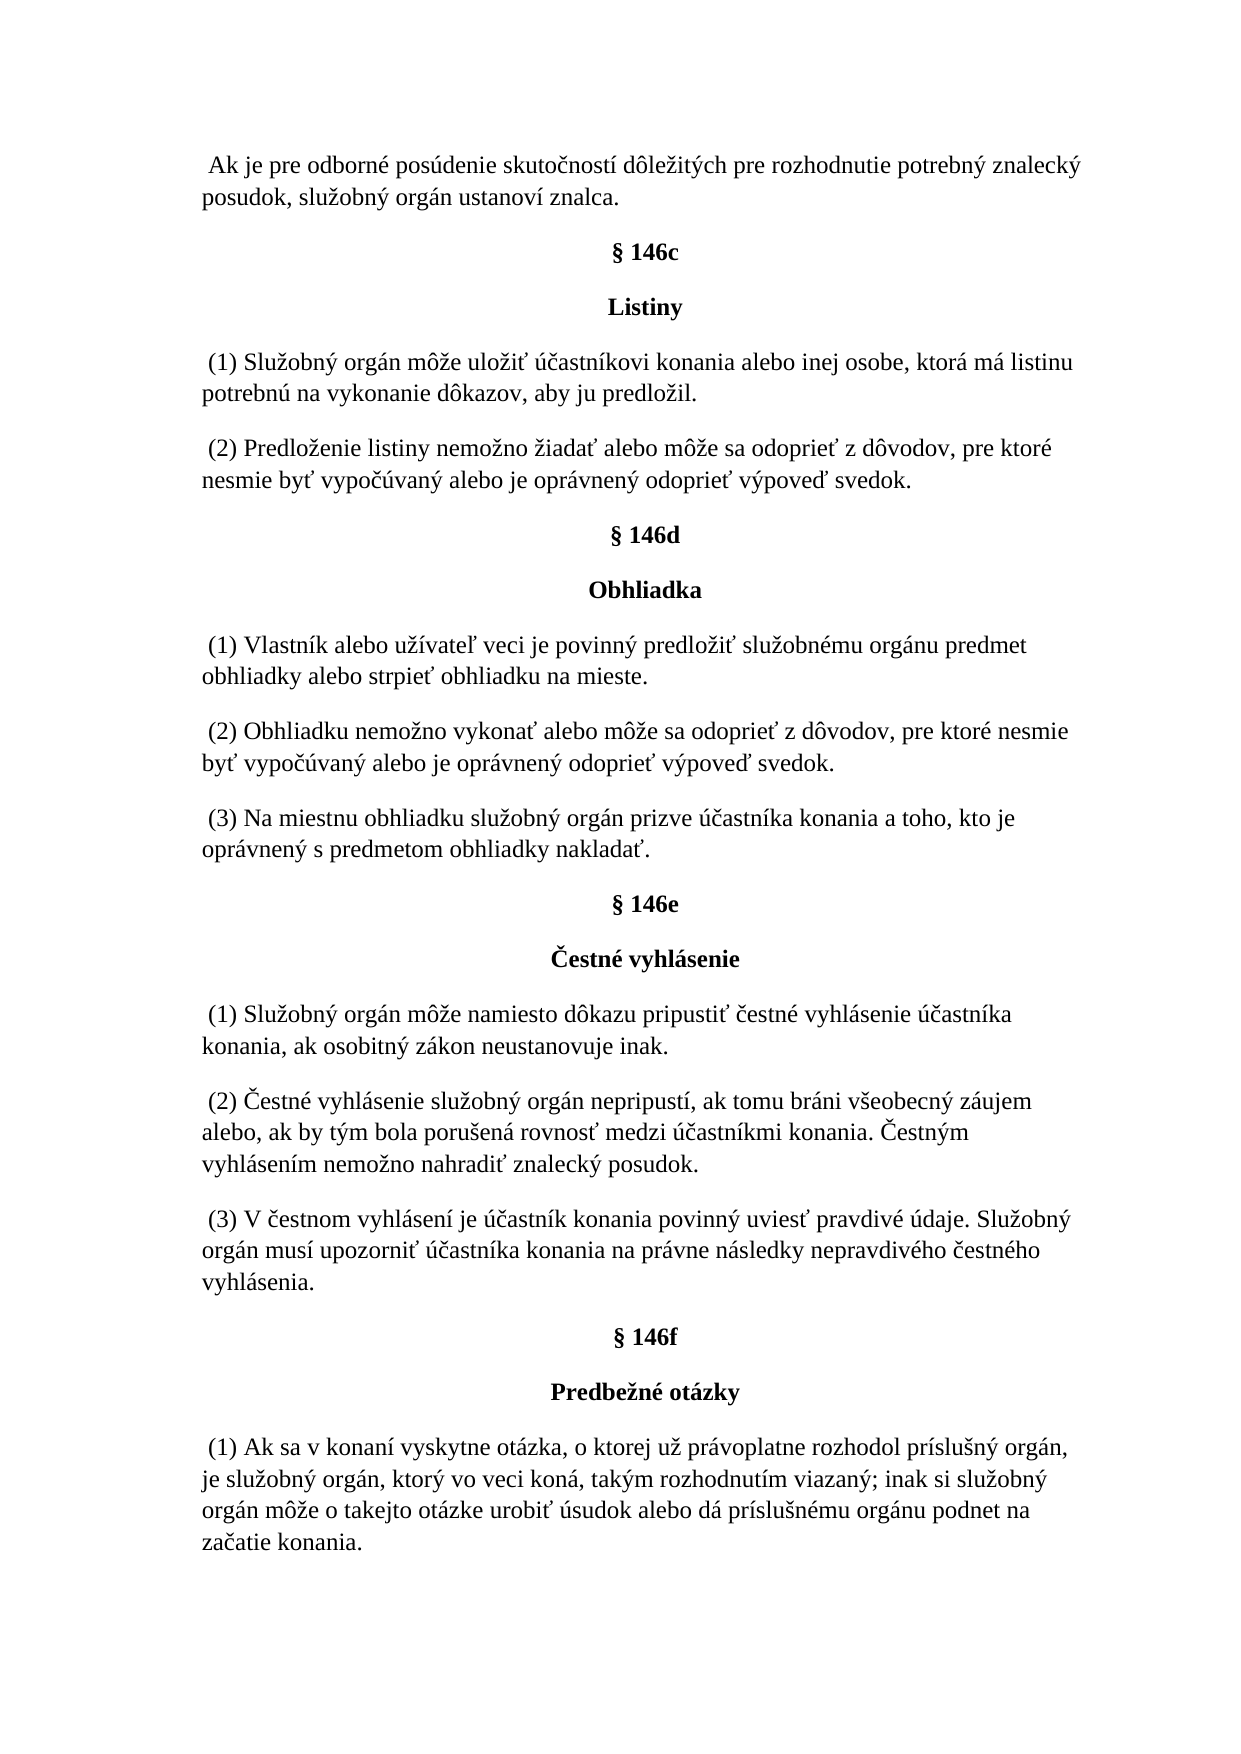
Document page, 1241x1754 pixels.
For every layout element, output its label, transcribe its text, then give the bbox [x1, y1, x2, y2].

text Čestné vyhlásenie [194, 944, 1090, 973]
text § 146c [194, 237, 1090, 265]
text (1) Služobný orgán môže uložiť účastníkovi konania alebo inej osobe, ktorá má listinu potrebnú na vykonanie dôkazov, aby ju predložil. [202, 347, 1090, 407]
text § 146f [194, 1322, 1090, 1351]
text § 146d [194, 520, 1090, 548]
text (2) Obhliadku nemožno vykonať alebo môže sa odoprieť z dôvodov, pre ktoré nesmie byť vypočúvaný alebo je oprávnený odoprieť výpoveď svedok. [202, 716, 1090, 777]
text (1) Služobný orgán môže namiesto dôkazu pripustiť čestné vyhlásenie účastníka konania, ak osobitný zákon neustanovuje inak. [202, 999, 1090, 1060]
text (3) Na miestnu obhliadku služobný orgán prizve účastníka konania a toho, kto je oprávnený s predmetom obhliadky nakladať. [202, 803, 1090, 863]
text (1) Ak sa v konaní vyskytne otázka, o ktorej už právoplatne rozhodol príslušný orgán, je služobný orgán, ktorý vo veci koná, takým rozhodnutím viazaný; inak si služobný orgán môže o takejto otázke urobiť úsudok alebo dá príslušnému orgánu podnet na začatie konania. [202, 1432, 1090, 1556]
text (1) Vlastník alebo užívateľ veci je povinný predložiť služobnému orgánu predmet obhliadky alebo strpieť obhliadku na mieste. [202, 630, 1090, 690]
text Obhliadka [194, 575, 1090, 603]
text Listiny [194, 292, 1090, 320]
text Ak je pre odborné posúdenie skutočností dôležitých pre rozhodnutie potrebný znalecký posudok, služobný orgán ustanoví znalca. [202, 150, 1090, 210]
text (3) V čestnom vyhlásení je účastník konania povinný uviesť pravdivé údaje. Služobný orgán musí upozorniť účastníka konania na právne následky nepravdivého čestného vyhlásenia. [202, 1204, 1090, 1296]
text § 146e [194, 889, 1090, 918]
text Predbežné otázky [194, 1377, 1090, 1406]
text (2) Predloženie listiny nemožno žiadať alebo môže sa odoprieť z dôvodov, pre ktoré nesmie byť vypočúvaný alebo je oprávnený odoprieť výpoveď svedok. [202, 433, 1090, 493]
text (2) Čestné vyhlásenie služobný orgán nepripustí, ak tomu bráni všeobecný záujem alebo, ak by tým bola porušená rovnosť medzi účastníkmi konania. Čestným vyhlásením nemožno nahradiť znalecký posudok. [202, 1086, 1090, 1178]
